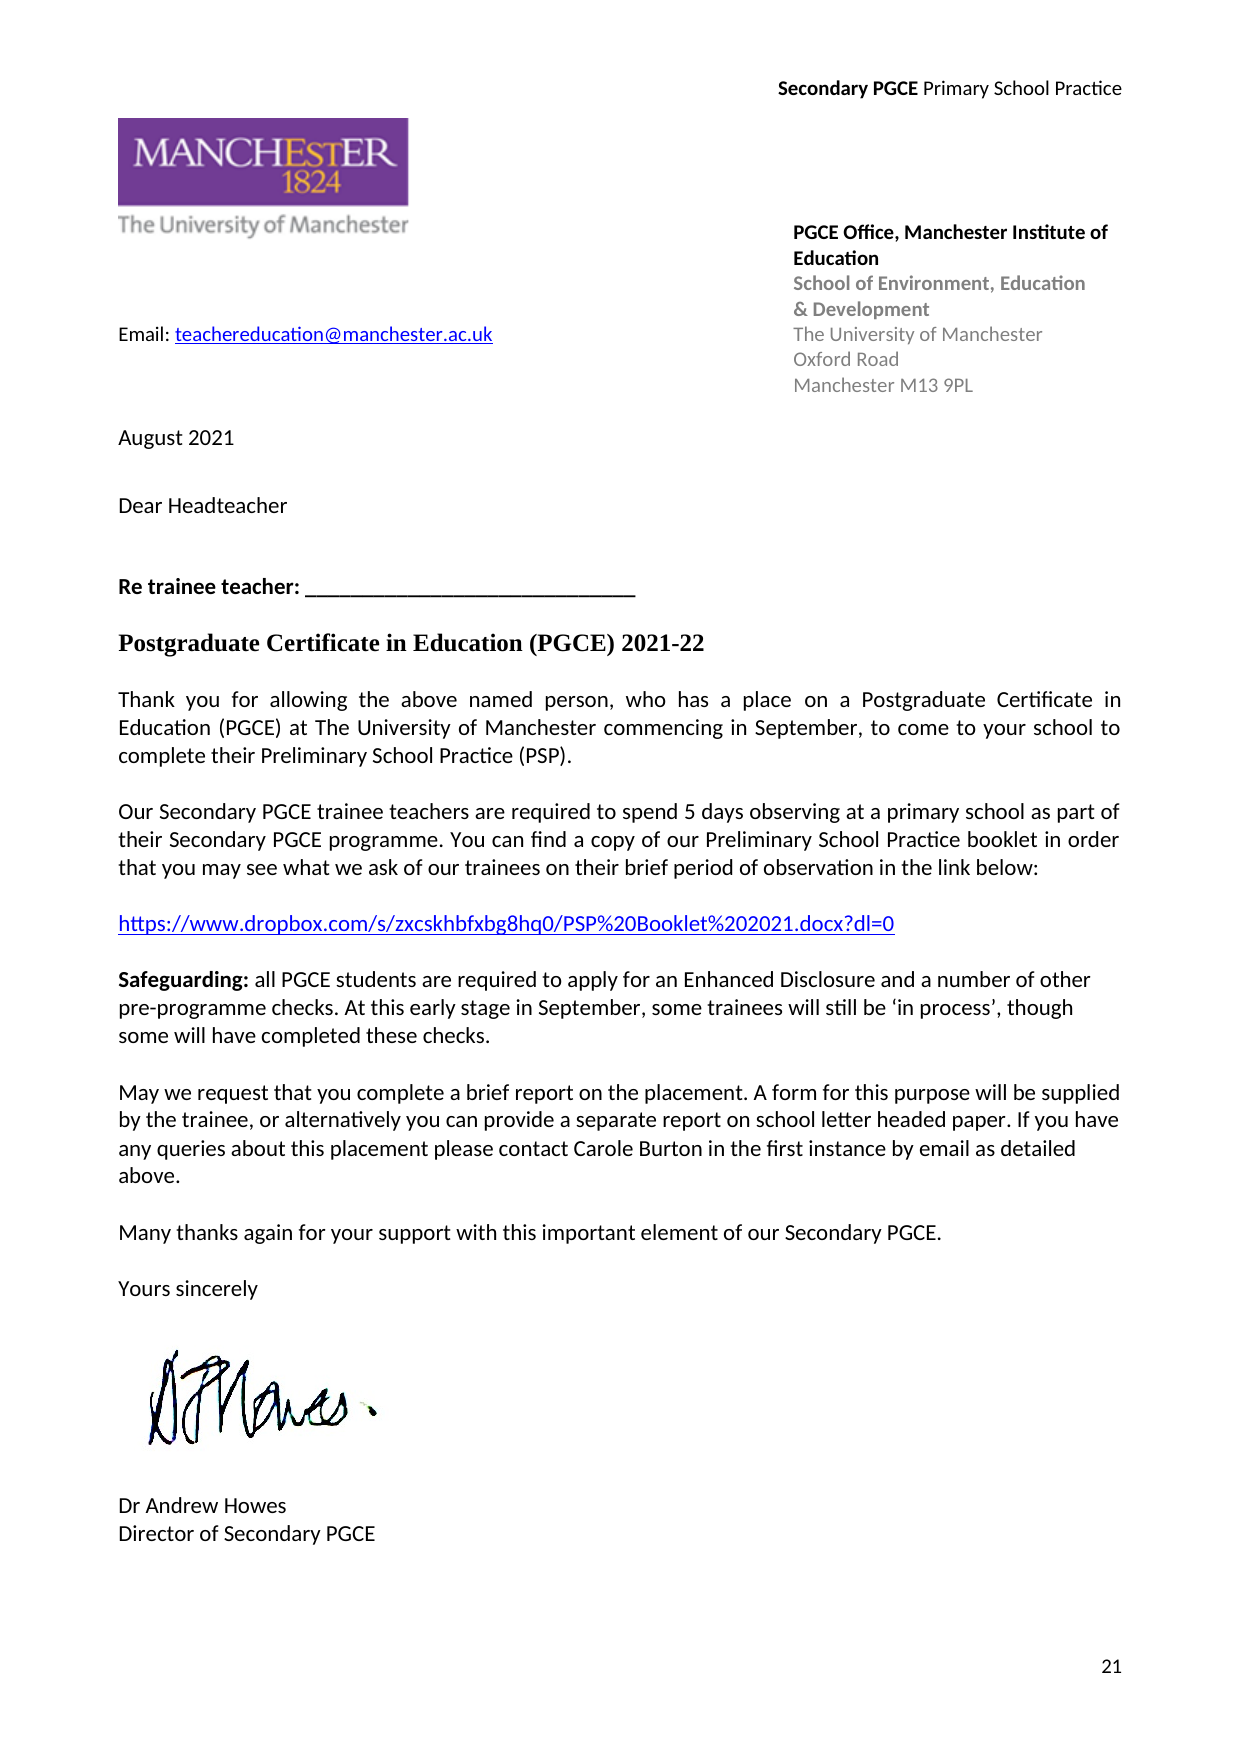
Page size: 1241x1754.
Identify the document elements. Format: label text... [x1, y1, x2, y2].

text Re trainee teacher: _____________________________ [118, 572, 1122, 601]
text https://www.dropbox.com/s/zxcskhbfxbg8hq0/PSP%20Booklet%202021.docx?dl=0 [118, 909, 1122, 937]
text School of Environment, Education [793, 270, 1122, 296]
text Oxford Road [118, 347, 1122, 372]
text Thank you for allowing the above named person, who has a place on a Postgraduate Certificate in Education (PGCE) at The University of Manchester commencing in September, to come to your school to complete their Preliminary School Practice (PSP). [118, 685, 1122, 769]
text PGCE Office, Manchester Institute of Education [118, 118, 1122, 270]
text Dr Andrew Howes [118, 1491, 1122, 1519]
picture [118, 118, 410, 240]
text Manchester M13 9PL [118, 372, 1122, 397]
text Many thanks again for your support with this important element of our Secondary PGCE. [118, 1218, 1122, 1246]
text Postgraduate Certificate in Education (PGCE) 2021-22 [118, 628, 1122, 657]
text Our Secondary PGCE trainee teachers are required to spend 5 days observing at a primary school as part of their Secondary PGCE programme. You can find a copy of our Preliminary School Practice booklet in order that you may see what we ask of our trainees on their brief period of observation in the link below: [118, 797, 1122, 881]
text & Development [118, 296, 1122, 321]
text Director of Secondary PGCE [118, 1519, 1122, 1547]
picture [118, 1329, 389, 1464]
text Yours sincerely [118, 1274, 1122, 1302]
text Dear Headteacher [118, 491, 1122, 519]
text Email: teachereducation@manchester.ac.uk The University of Manchester [118, 321, 1122, 347]
text May we request that you complete a brief report on the placement. A form for this purpose will be supplied by the trainee, or alternatively you can provide a separate report on school letter headed paper. If you have any queries about this placement please contact Carole Burton in the first instance by email as detailed above. [118, 1078, 1122, 1190]
text Safeguarding: all PGCE students are required to apply for an Enhanced Disclosure and a number of other pre-programme checks. At this early stage in September, some trainees will still be ‘in process’, though some will have completed these checks. [118, 966, 1122, 1049]
text August 2021 [118, 423, 1122, 451]
